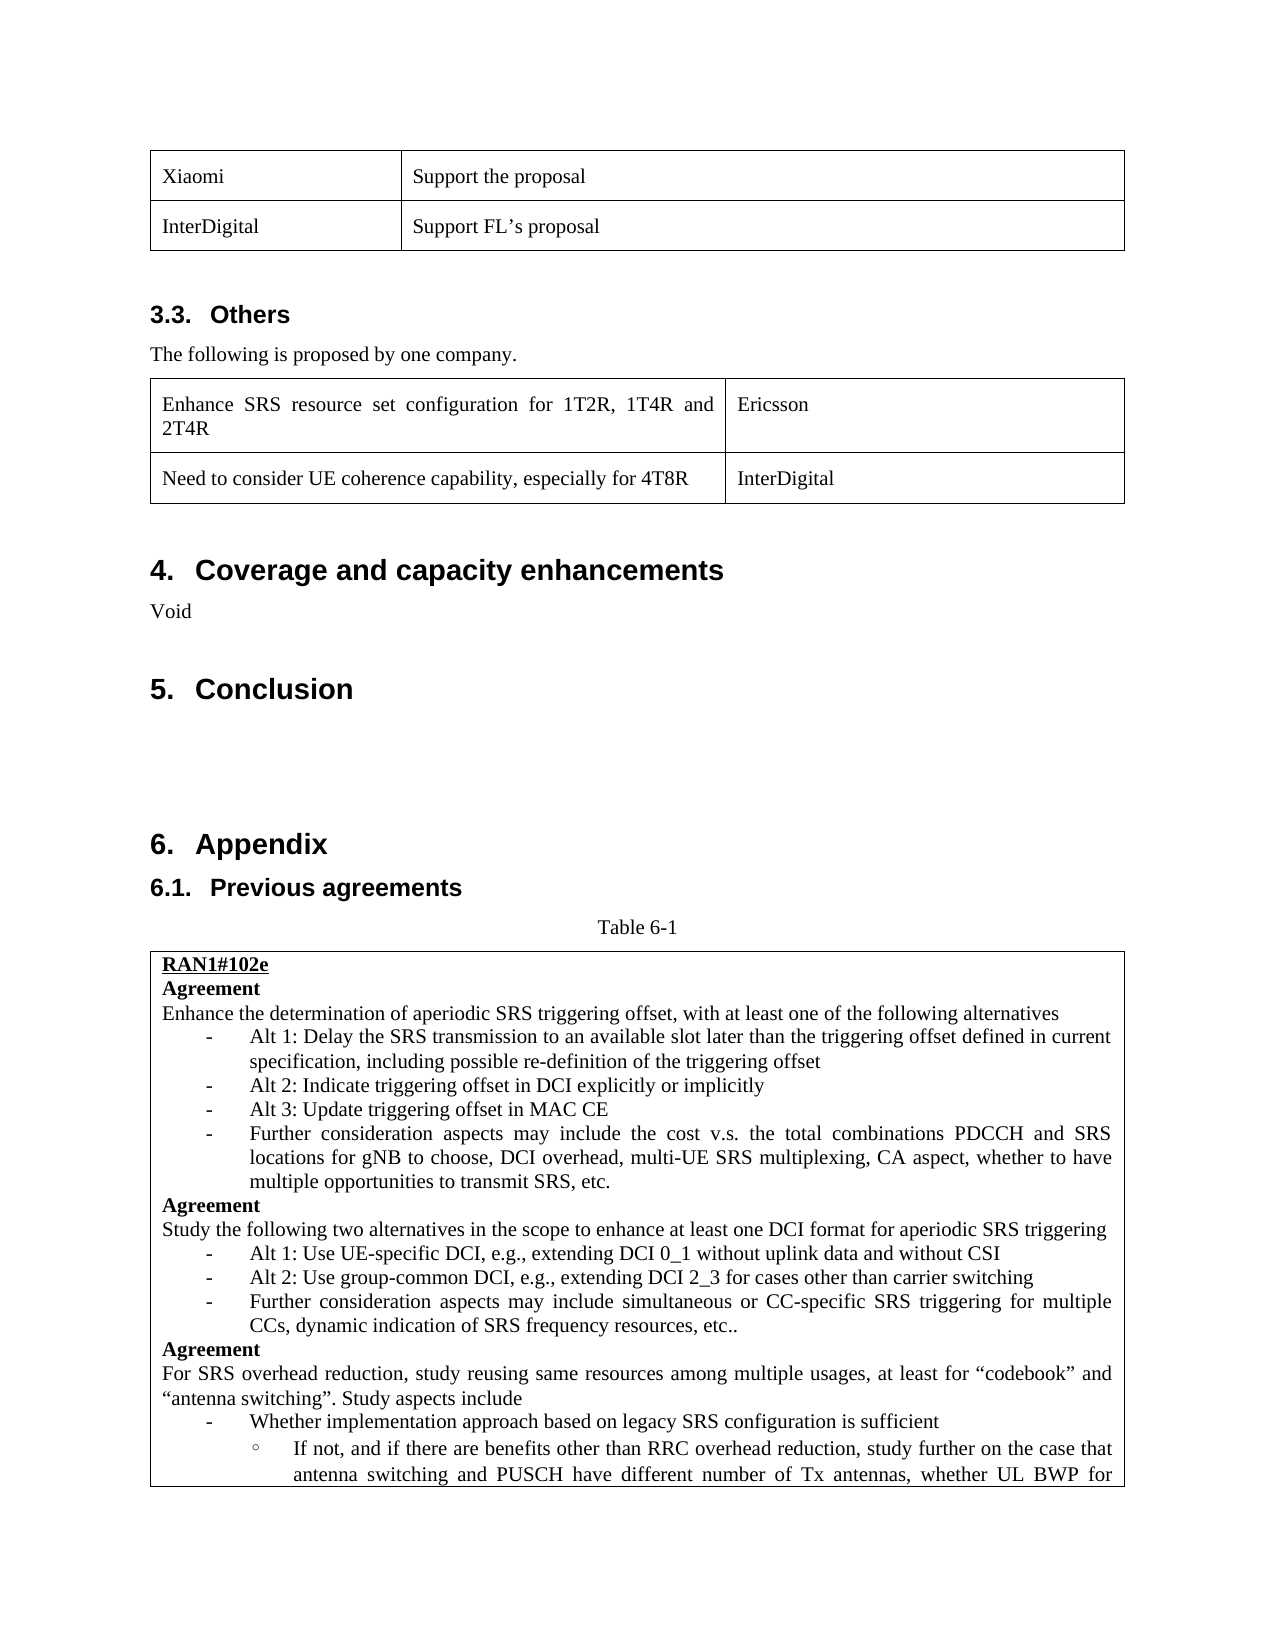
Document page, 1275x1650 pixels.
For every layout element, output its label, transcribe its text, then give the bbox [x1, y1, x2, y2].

subtitle Previous agreements [150, 873, 1125, 902]
table_cell Xiaomi [151, 151, 401, 200]
subtitle Appendix [150, 827, 1125, 861]
subtitle Conclusion [150, 672, 1125, 705]
table_header Ericsson [726, 379, 1124, 452]
table_cell Support the proposal [402, 151, 1124, 200]
subtitle Others [150, 300, 1125, 329]
table_cell Support FL’s proposal [402, 201, 1124, 250]
table_cell Need to consider UE coherence capability, especially for 4T8R [151, 453, 725, 502]
table_cell InterDigital [726, 453, 1124, 502]
text Void [150, 598, 1125, 623]
text The following is proposed by one company. [150, 342, 1125, 366]
text Table 6-1 [150, 915, 1125, 939]
subtitle Coverage and capacity enhancements [150, 552, 1125, 586]
table_header Enhance SRS resource set configuration for 1T2R, 1T4R and 2T4R [151, 379, 725, 452]
table_cell InterDigital [151, 201, 401, 250]
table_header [151, 952, 1124, 1486]
